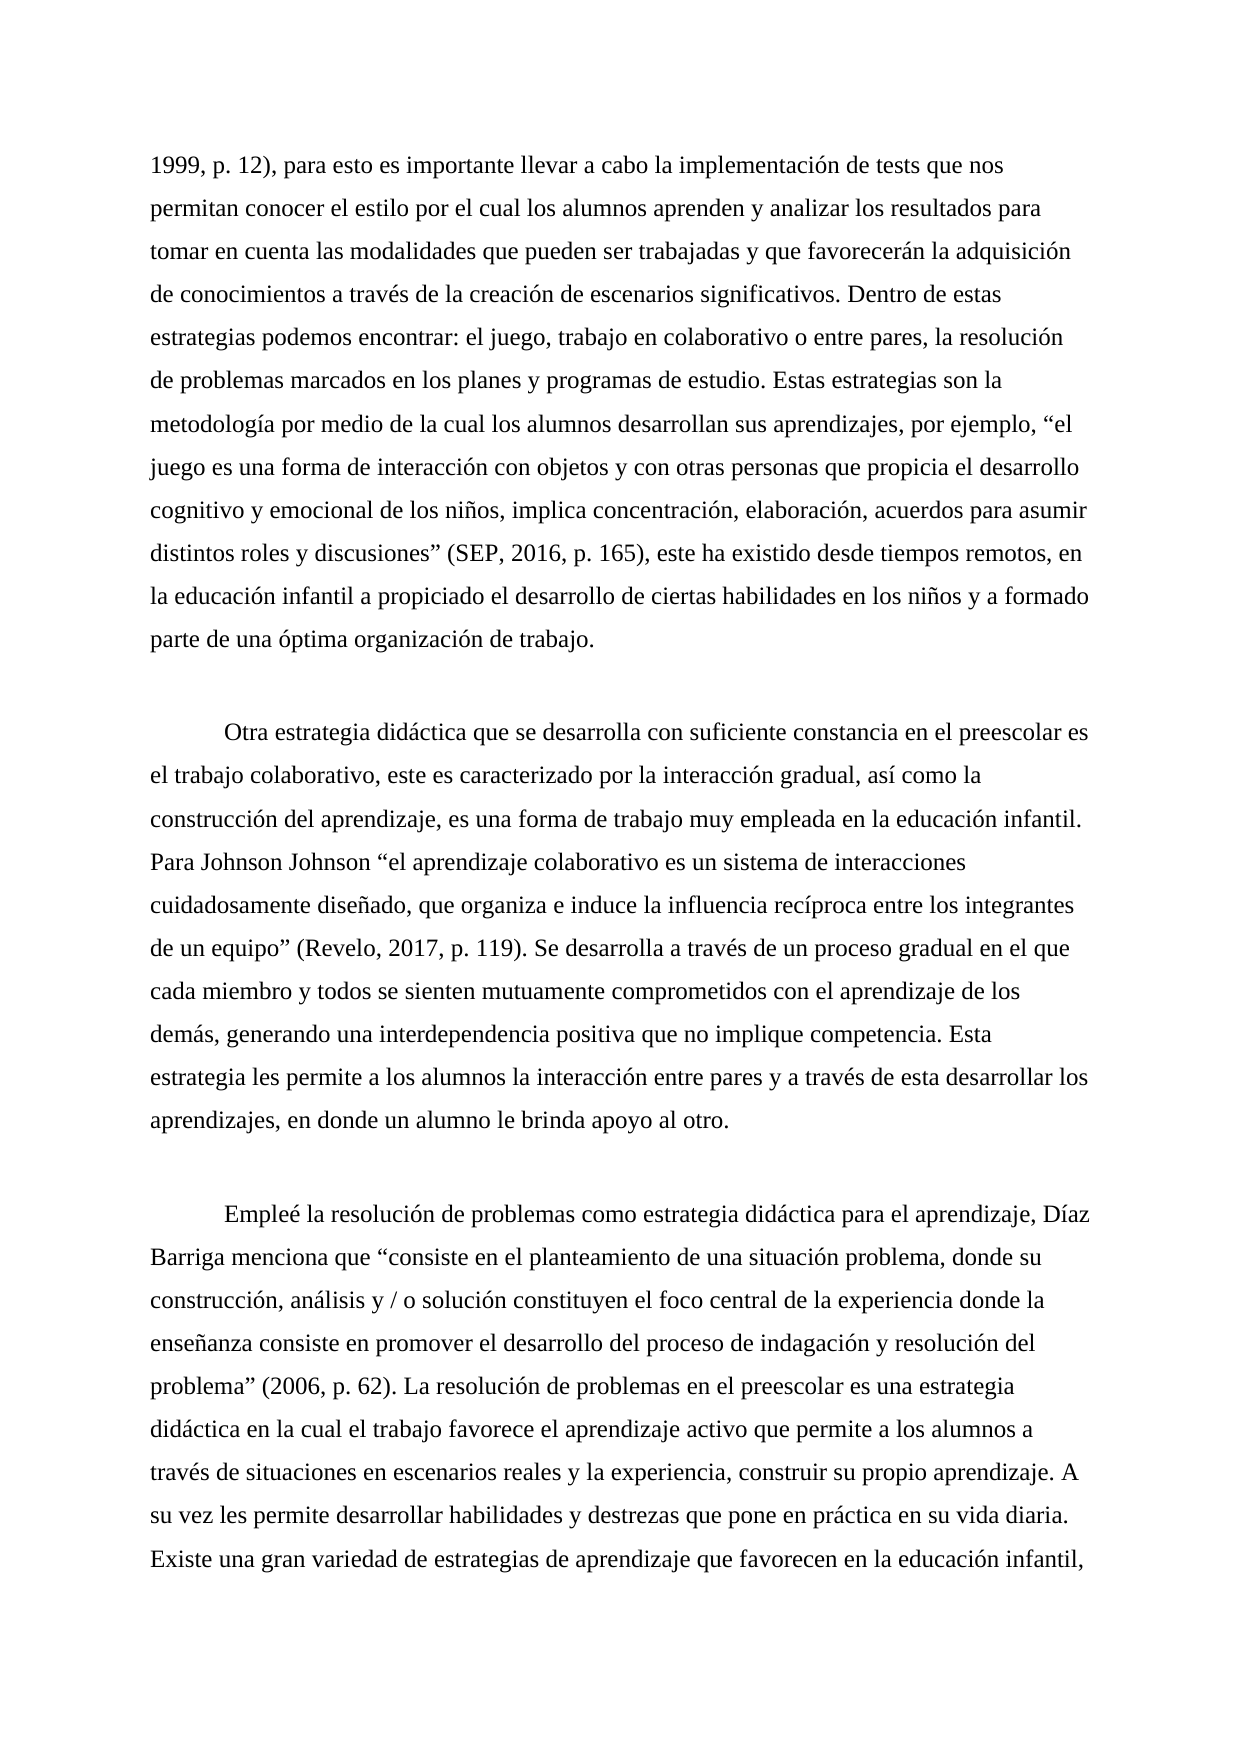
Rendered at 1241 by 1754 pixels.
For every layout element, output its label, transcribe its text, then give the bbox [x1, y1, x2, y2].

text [150, 1199, 1090, 1572]
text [150, 150, 1090, 653]
text Otra estrategia didáctica que se desarrolla con suficiente constancia en el preescolar es el trabajo colaborativo, este es caracterizado por la interacción gradual, así como la construcción del aprendizaje, es una forma de trabajo muy empleada en la educación infantil. Para Johnson Johnson “el aprendizaje colaborativo es un sistema de interacciones cuidadosamente diseñado, que organiza e induce la influencia recíproca entre los integrantes de un equipo” (Revelo, 2017, p. 119). Se desarrolla a través de un proceso gradual en el que cada miembro y todos se sienten mutuamente comprometidos con el aprendizaje de los demás, generando una interdependencia positiva que no implique competencia. Esta estrategia les permite a los alumnos la interacción entre pares y a través de esta desarrollar los aprendizajes, en donde un alumno le brinda apoyo al otro. [150, 717, 1090, 1134]
